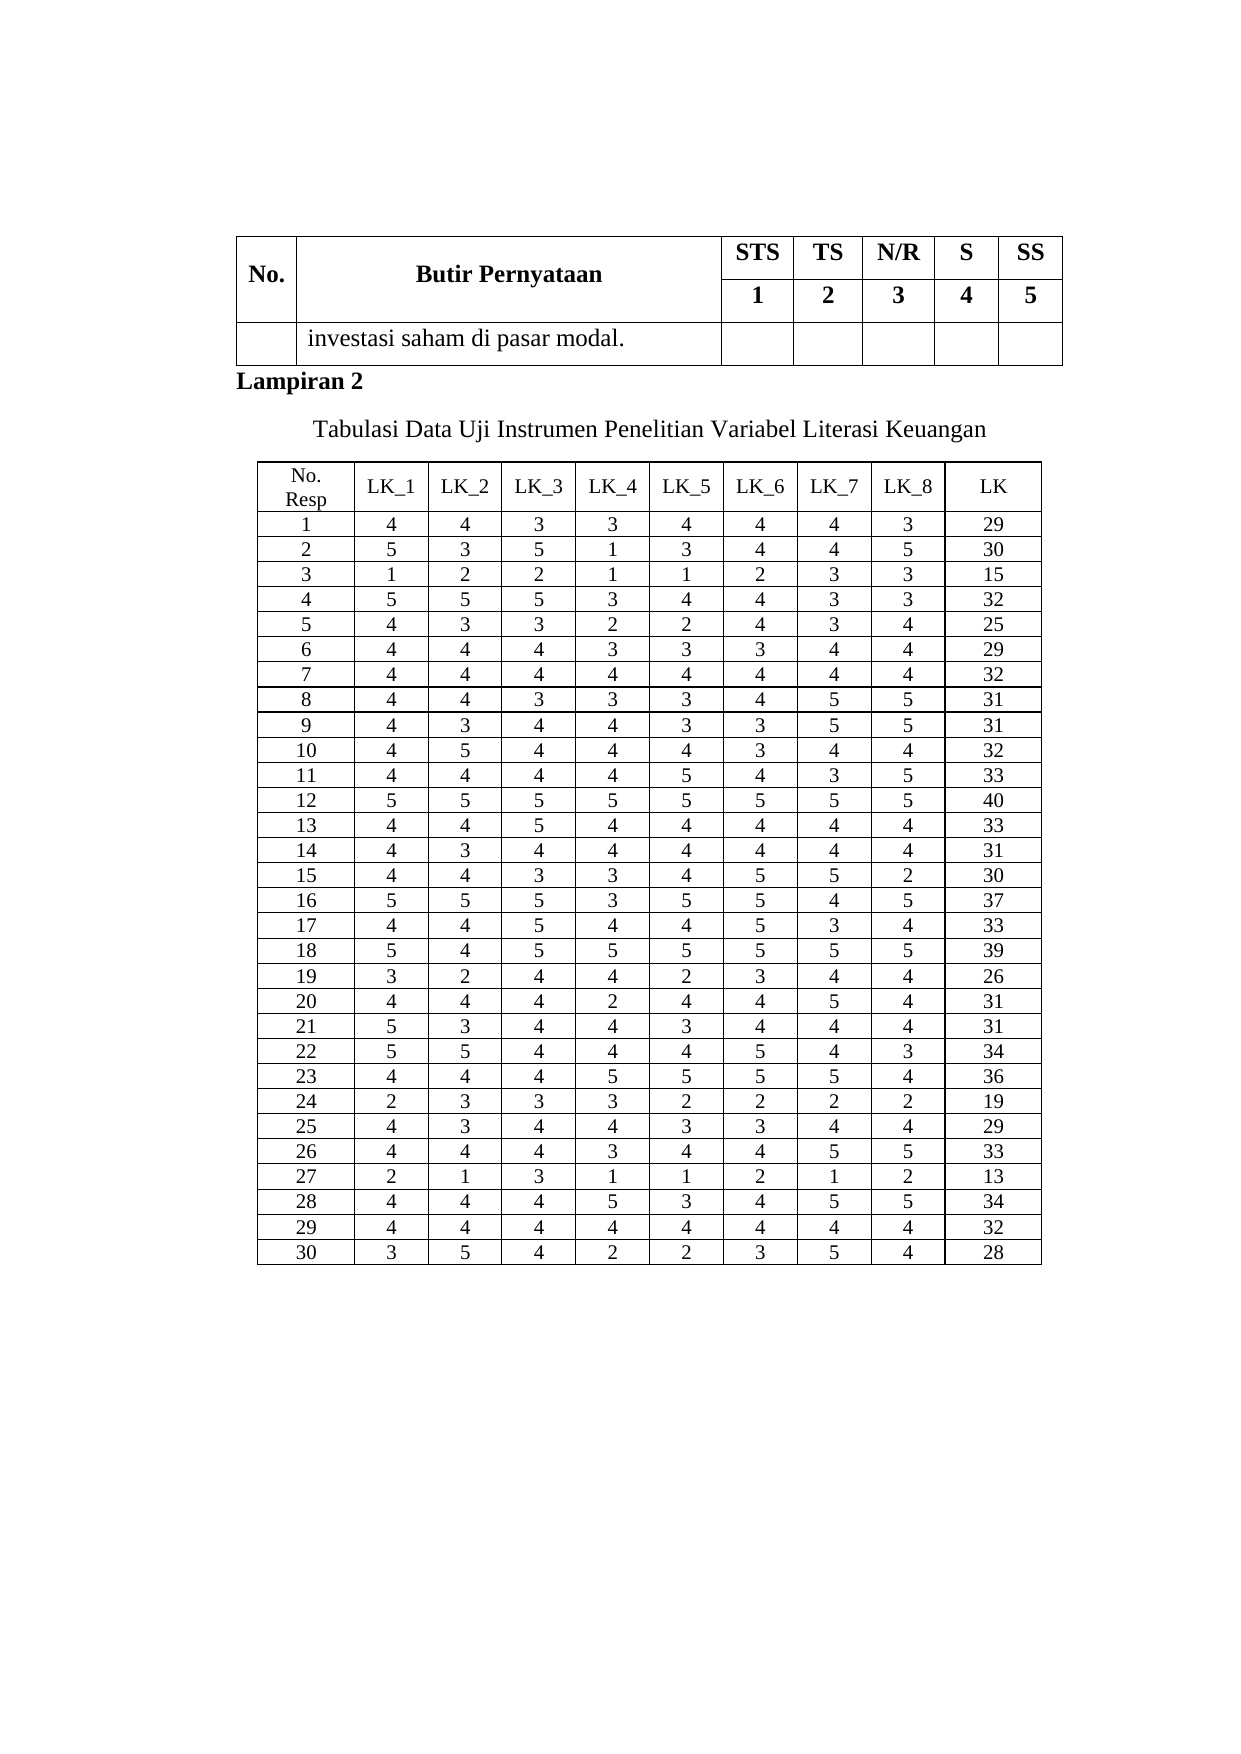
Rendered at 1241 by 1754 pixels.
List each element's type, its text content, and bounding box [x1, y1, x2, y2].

table_cell 5 [798, 1064, 871, 1088]
table_cell 6 [258, 637, 354, 661]
table_cell 3 [872, 562, 944, 586]
table_cell 1 [650, 1164, 723, 1188]
table_cell 4 [872, 1014, 944, 1038]
table_cell 27 [258, 1164, 354, 1188]
table_cell 4 [355, 913, 428, 937]
table_cell 1 [258, 512, 354, 536]
table_cell 3 [724, 1240, 797, 1264]
table_cell 5 [502, 587, 575, 611]
table_cell 3 [429, 713, 501, 737]
table_cell 3 [798, 913, 871, 937]
table_cell 4 [798, 662, 871, 686]
table_cell 5 [429, 1039, 501, 1063]
table_cell [999, 323, 1062, 365]
table_header Butir Pernyataan [297, 237, 721, 322]
table_cell 4 [502, 1215, 575, 1239]
table_cell 3 [502, 1164, 575, 1188]
table_cell 29 [946, 1114, 1041, 1138]
table_cell 4 [798, 1114, 871, 1138]
table_cell 4 [355, 863, 428, 887]
table_cell 5 [724, 913, 797, 937]
table_cell 5 [355, 888, 428, 912]
table_cell 4 [798, 738, 871, 762]
table_cell 4 [502, 713, 575, 737]
table_cell 26 [946, 964, 1041, 988]
table_cell 17 [258, 913, 354, 937]
table_cell 4 [724, 587, 797, 611]
table_cell 4 [798, 1039, 871, 1063]
table_cell 4 [502, 989, 575, 1013]
table_cell 4 [724, 1139, 797, 1163]
table_cell 4 [502, 738, 575, 762]
table_cell 5 [355, 537, 428, 561]
table_cell 32 [946, 662, 1041, 686]
table_cell 3 [724, 1114, 797, 1138]
table_cell 3 [355, 964, 428, 988]
table_cell 14 [258, 838, 354, 862]
table_cell 2 [650, 1240, 723, 1264]
table_cell 5 [872, 537, 944, 561]
table_cell 4 [724, 612, 797, 636]
table_cell 4 [798, 888, 871, 912]
text Lampiran 2 [236, 366, 1063, 395]
table_cell 4 [576, 738, 649, 762]
table_cell 5 [872, 888, 944, 912]
table_cell 3 [429, 1114, 501, 1138]
table_cell 3 [724, 738, 797, 762]
table_cell 5 [502, 537, 575, 561]
table_cell 4 [724, 512, 797, 536]
table_cell 2 [429, 964, 501, 988]
table_cell 4 [872, 813, 944, 837]
table_cell 4 [429, 1064, 501, 1088]
table_cell 11 [258, 763, 354, 787]
table_header LK_6 [724, 463, 797, 511]
table_cell 30 [946, 537, 1041, 561]
table_cell 4 [355, 512, 428, 536]
table_header TS [794, 237, 862, 279]
table_cell 4 [429, 1190, 501, 1213]
table_cell 3 [650, 1114, 723, 1138]
table_cell 37 [946, 888, 1041, 912]
table_cell 5 [355, 1014, 428, 1038]
table_cell 4 [650, 587, 723, 611]
table_cell 5 [502, 939, 575, 962]
table_header STS [722, 237, 793, 279]
table_cell 18 [258, 939, 354, 962]
table_cell 4 [724, 688, 797, 711]
table_cell 4 [650, 1039, 723, 1063]
table_cell 4 [872, 1064, 944, 1088]
table_cell 4 [576, 1114, 649, 1138]
table_cell 5 [724, 939, 797, 962]
table_cell 3 [429, 1014, 501, 1038]
table_cell 2 [650, 612, 723, 636]
table_cell 5 [258, 612, 354, 636]
table_cell 5 [872, 1139, 944, 1163]
table_cell 3 [576, 888, 649, 912]
table_cell 33 [946, 1139, 1041, 1163]
table_cell 3 [872, 512, 944, 536]
table_cell 4 [502, 1240, 575, 1264]
table_cell 4 [502, 763, 575, 787]
table_cell 5 [650, 788, 723, 812]
table_cell 1 [576, 562, 649, 586]
table_cell 5 [798, 713, 871, 737]
table_cell 5 [650, 1064, 723, 1088]
table_cell 4 [576, 813, 649, 837]
table_cell 4 [576, 1039, 649, 1063]
table_cell 3 [502, 612, 575, 636]
table_cell 4 [355, 1139, 428, 1163]
table_cell 4 [650, 1215, 723, 1239]
table_cell 3 [576, 512, 649, 536]
table_cell 4 [724, 662, 797, 686]
table_header No. [237, 237, 296, 322]
table_cell 1 [429, 1164, 501, 1188]
table_cell 5 [502, 813, 575, 837]
table_cell 5 [798, 1190, 871, 1213]
table_cell 5 [429, 587, 501, 611]
table_cell 5 [502, 788, 575, 812]
table_cell 1 [355, 562, 428, 586]
table_cell 5 [502, 913, 575, 937]
table_header LK_1 [355, 463, 428, 511]
table_cell 5 [724, 863, 797, 887]
table_cell 3 [576, 637, 649, 661]
table_cell 3 [650, 1190, 723, 1213]
table_cell 4 [502, 1064, 575, 1088]
table_cell 4 [724, 838, 797, 862]
table_cell 15 [258, 863, 354, 887]
table_cell 4 [355, 1190, 428, 1213]
table_cell 28 [258, 1190, 354, 1213]
table_cell 36 [946, 1064, 1041, 1088]
table_cell 7 [258, 662, 354, 686]
table_cell 4 [576, 1215, 649, 1239]
table_cell 4 [502, 1039, 575, 1063]
table_cell 4 [258, 587, 354, 611]
table_cell 25 [946, 612, 1041, 636]
table_cell 5 [999, 280, 1062, 322]
table_cell 9 [258, 713, 354, 737]
table_cell 1 [650, 562, 723, 586]
table_cell 4 [355, 1064, 428, 1088]
table_cell 5 [872, 788, 944, 812]
table_header No. Resp [258, 463, 354, 511]
table_cell 4 [798, 512, 871, 536]
table_cell 4 [724, 1014, 797, 1038]
table_cell 3 [429, 1089, 501, 1113]
table_cell 16 [258, 888, 354, 912]
table_cell 3 [650, 537, 723, 561]
table_cell 2 [872, 1164, 944, 1188]
table_cell 4 [355, 989, 428, 1013]
table_cell 2 [872, 863, 944, 887]
table_cell 4 [355, 662, 428, 686]
table_cell 1 [576, 537, 649, 561]
table_header LK_4 [576, 463, 649, 511]
table_cell 2 [650, 1089, 723, 1113]
table_cell 2 [576, 1240, 649, 1264]
table_cell 5 [429, 1240, 501, 1264]
table_cell 5 [872, 713, 944, 737]
table_cell 8 [258, 688, 354, 711]
table_cell 4 [724, 813, 797, 837]
table_cell 31 [946, 989, 1041, 1013]
table_cell 5 [798, 688, 871, 711]
table_cell [935, 323, 998, 365]
table_header SS [999, 237, 1062, 279]
table_cell 5 [872, 1190, 944, 1213]
table_cell 19 [258, 964, 354, 988]
table_cell 3 [798, 763, 871, 787]
table_cell 4 [576, 964, 649, 988]
table_cell 4 [429, 813, 501, 837]
table_cell 5 [429, 738, 501, 762]
table_cell 21 [258, 1014, 354, 1038]
table_cell 4 [355, 813, 428, 837]
table_cell 3 [576, 688, 649, 711]
table_cell 4 [798, 838, 871, 862]
table_cell 3 [650, 637, 723, 661]
table_cell 4 [355, 763, 428, 787]
table_cell 5 [355, 939, 428, 962]
table_cell 4 [650, 838, 723, 862]
table_cell 4 [576, 763, 649, 787]
table_cell 5 [576, 939, 649, 962]
table_cell 5 [798, 989, 871, 1013]
table_cell 2 [355, 1089, 428, 1113]
table_cell 40 [946, 788, 1041, 812]
table_cell 3 [429, 612, 501, 636]
table_cell 4 [872, 662, 944, 686]
table_cell 4 [429, 688, 501, 711]
table_cell 32 [946, 738, 1041, 762]
table_cell 4 [798, 637, 871, 661]
text Tabulasi Data Uji Instrumen Penelitian Variabel Literasi Keuangan [236, 414, 1063, 442]
table_cell 4 [429, 512, 501, 536]
table_cell 4 [355, 713, 428, 737]
table_cell 2 [872, 1089, 944, 1113]
table_cell 3 [724, 964, 797, 988]
table_cell 4 [355, 637, 428, 661]
table_cell 4 [650, 863, 723, 887]
table_cell 4 [429, 913, 501, 937]
table_cell 4 [872, 1240, 944, 1264]
table_cell 3 [650, 713, 723, 737]
table_cell 5 [798, 939, 871, 962]
table_cell 13 [946, 1164, 1041, 1188]
table_cell 4 [724, 1190, 797, 1213]
table_cell 4 [355, 612, 428, 636]
table_cell 4 [872, 612, 944, 636]
table_cell 5 [355, 1039, 428, 1063]
table_cell 5 [502, 888, 575, 912]
table_cell 22 [258, 1039, 354, 1063]
table_cell 30 [258, 1240, 354, 1264]
table_header LK_3 [502, 463, 575, 511]
table_cell 4 [429, 763, 501, 787]
table_cell 4 [429, 637, 501, 661]
table_cell 4 [872, 637, 944, 661]
table_cell 15 [946, 562, 1041, 586]
table_cell 4 [798, 1215, 871, 1239]
table_cell 4 [502, 637, 575, 661]
table_cell 4 [872, 838, 944, 862]
table_cell 5 [724, 1039, 797, 1063]
table_cell 4 [798, 813, 871, 837]
table_cell 29 [946, 637, 1041, 661]
table_cell 30 [946, 863, 1041, 887]
table_cell 4 [429, 939, 501, 962]
table_cell 3 [798, 562, 871, 586]
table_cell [297, 323, 721, 365]
table_cell 34 [946, 1190, 1041, 1213]
table_cell 3 [576, 587, 649, 611]
table_cell 3 [872, 587, 944, 611]
table_cell 4 [798, 537, 871, 561]
table_cell 2 [429, 562, 501, 586]
table_cell 4 [355, 1114, 428, 1138]
table_cell 4 [502, 838, 575, 862]
table_cell 3 [502, 512, 575, 536]
table_cell 1 [798, 1164, 871, 1188]
table_cell 3 [650, 688, 723, 711]
table_cell 2 [650, 964, 723, 988]
table_cell 3 [576, 1139, 649, 1163]
table_cell 4 [429, 1215, 501, 1239]
table_cell 4 [872, 1215, 944, 1239]
table_cell 2 [724, 1089, 797, 1113]
table_cell 3 [576, 863, 649, 887]
table_cell 26 [258, 1139, 354, 1163]
table_cell 4 [502, 662, 575, 686]
table_cell 5 [650, 763, 723, 787]
table_cell 4 [798, 1014, 871, 1038]
table_cell 4 [576, 1014, 649, 1038]
table_cell 4 [429, 662, 501, 686]
table_cell 4 [724, 763, 797, 787]
table_cell 28 [946, 1240, 1041, 1264]
table_cell 4 [650, 913, 723, 937]
table_cell 3 [355, 1240, 428, 1264]
table_cell 5 [429, 788, 501, 812]
table_cell 4 [502, 964, 575, 988]
table_cell 2 [576, 989, 649, 1013]
table_cell 31 [946, 838, 1041, 862]
table_cell 29 [258, 1215, 354, 1239]
table_cell 5 [798, 863, 871, 887]
table_cell 4 [650, 989, 723, 1013]
table_cell 4 [872, 738, 944, 762]
table_header LK_2 [429, 463, 501, 511]
table_cell 5 [798, 788, 871, 812]
table_cell 4 [650, 813, 723, 837]
table_cell 13 [258, 813, 354, 837]
table_cell 2 [798, 1089, 871, 1113]
table_header LK_8 [872, 463, 944, 511]
table_cell 2 [794, 280, 862, 322]
table_cell 20 [258, 989, 354, 1013]
table_cell 3 [576, 1089, 649, 1113]
table_cell 3 [429, 537, 501, 561]
table_cell 5 [872, 939, 944, 962]
table_cell 5 [355, 587, 428, 611]
table_cell 3 [724, 637, 797, 661]
table_cell 5 [724, 888, 797, 912]
table_cell 5 [576, 788, 649, 812]
table_cell 5 [798, 1240, 871, 1264]
table_cell 5 [429, 888, 501, 912]
table_cell 33 [946, 813, 1041, 837]
table_cell 4 [576, 913, 649, 937]
table_cell 5 [872, 763, 944, 787]
table_cell 4 [650, 662, 723, 686]
table_cell 4 [724, 989, 797, 1013]
table_cell 3 [863, 280, 934, 322]
table_cell 4 [872, 1114, 944, 1138]
table_cell 4 [650, 512, 723, 536]
table_cell [794, 323, 862, 365]
table_cell 5 [576, 1190, 649, 1213]
table_cell 2 [502, 562, 575, 586]
table_cell 4 [872, 989, 944, 1013]
table_cell 2 [258, 537, 354, 561]
table_cell 4 [502, 1190, 575, 1213]
table_cell 4 [355, 688, 428, 711]
table_cell 31 [946, 688, 1041, 711]
table_cell 3 [872, 1039, 944, 1063]
table_cell 25 [258, 1114, 354, 1138]
table_header LK [946, 463, 1041, 511]
table_cell 5 [650, 888, 723, 912]
table_cell 4 [872, 964, 944, 988]
table_cell 6 [237, 323, 296, 365]
table_cell 3 [502, 1089, 575, 1113]
table_cell 1 [722, 280, 793, 322]
table_cell 5 [872, 688, 944, 711]
table_cell 4 [355, 1215, 428, 1239]
table_cell 4 [724, 537, 797, 561]
table_header LK_7 [798, 463, 871, 511]
table_cell 3 [258, 562, 354, 586]
table_cell 4 [502, 1139, 575, 1163]
table_cell 4 [872, 913, 944, 937]
table_cell 1 [576, 1164, 649, 1188]
table_cell 4 [724, 1215, 797, 1239]
table_header S [935, 237, 998, 279]
table_cell 33 [946, 763, 1041, 787]
table_cell 4 [502, 1114, 575, 1138]
table_cell 10 [258, 738, 354, 762]
table_header LK_5 [650, 463, 723, 511]
table_cell [863, 323, 934, 365]
table_cell 4 [650, 1139, 723, 1163]
table_cell 12 [258, 788, 354, 812]
table_cell 4 [935, 280, 998, 322]
table_cell 2 [724, 1164, 797, 1188]
table_cell [722, 323, 793, 365]
table_cell 29 [946, 512, 1041, 536]
table_cell 3 [502, 688, 575, 711]
table_cell 33 [946, 913, 1041, 937]
table_cell 31 [946, 1014, 1041, 1038]
table_cell 4 [576, 713, 649, 737]
table_cell 34 [946, 1039, 1041, 1063]
table_cell 31 [946, 713, 1041, 737]
table_cell 2 [724, 562, 797, 586]
table_cell 4 [429, 1139, 501, 1163]
table_header N/R [863, 237, 934, 279]
table_cell 39 [946, 939, 1041, 962]
table_cell 32 [946, 587, 1041, 611]
table_cell 3 [502, 863, 575, 887]
table_cell 4 [650, 738, 723, 762]
table_cell 4 [502, 1014, 575, 1038]
table_cell 5 [355, 788, 428, 812]
table_cell 4 [576, 838, 649, 862]
table_cell 4 [429, 863, 501, 887]
table_cell 4 [576, 662, 649, 686]
table_cell 3 [650, 1014, 723, 1038]
table_cell 4 [429, 989, 501, 1013]
table_cell 3 [724, 713, 797, 737]
table_cell 4 [798, 964, 871, 988]
table_cell 5 [724, 1064, 797, 1088]
table_cell 5 [798, 1139, 871, 1163]
table_cell 3 [798, 587, 871, 611]
table_cell 2 [355, 1164, 428, 1188]
table_cell 23 [258, 1064, 354, 1088]
table_cell 5 [576, 1064, 649, 1088]
table_cell 24 [258, 1089, 354, 1113]
table_cell 19 [946, 1089, 1041, 1113]
table_cell 32 [946, 1215, 1041, 1239]
table_cell 4 [355, 838, 428, 862]
table_cell 3 [429, 838, 501, 862]
table_cell 5 [650, 939, 723, 962]
table_cell 3 [798, 612, 871, 636]
table_cell 5 [724, 788, 797, 812]
table_cell 2 [576, 612, 649, 636]
table_cell 4 [355, 738, 428, 762]
